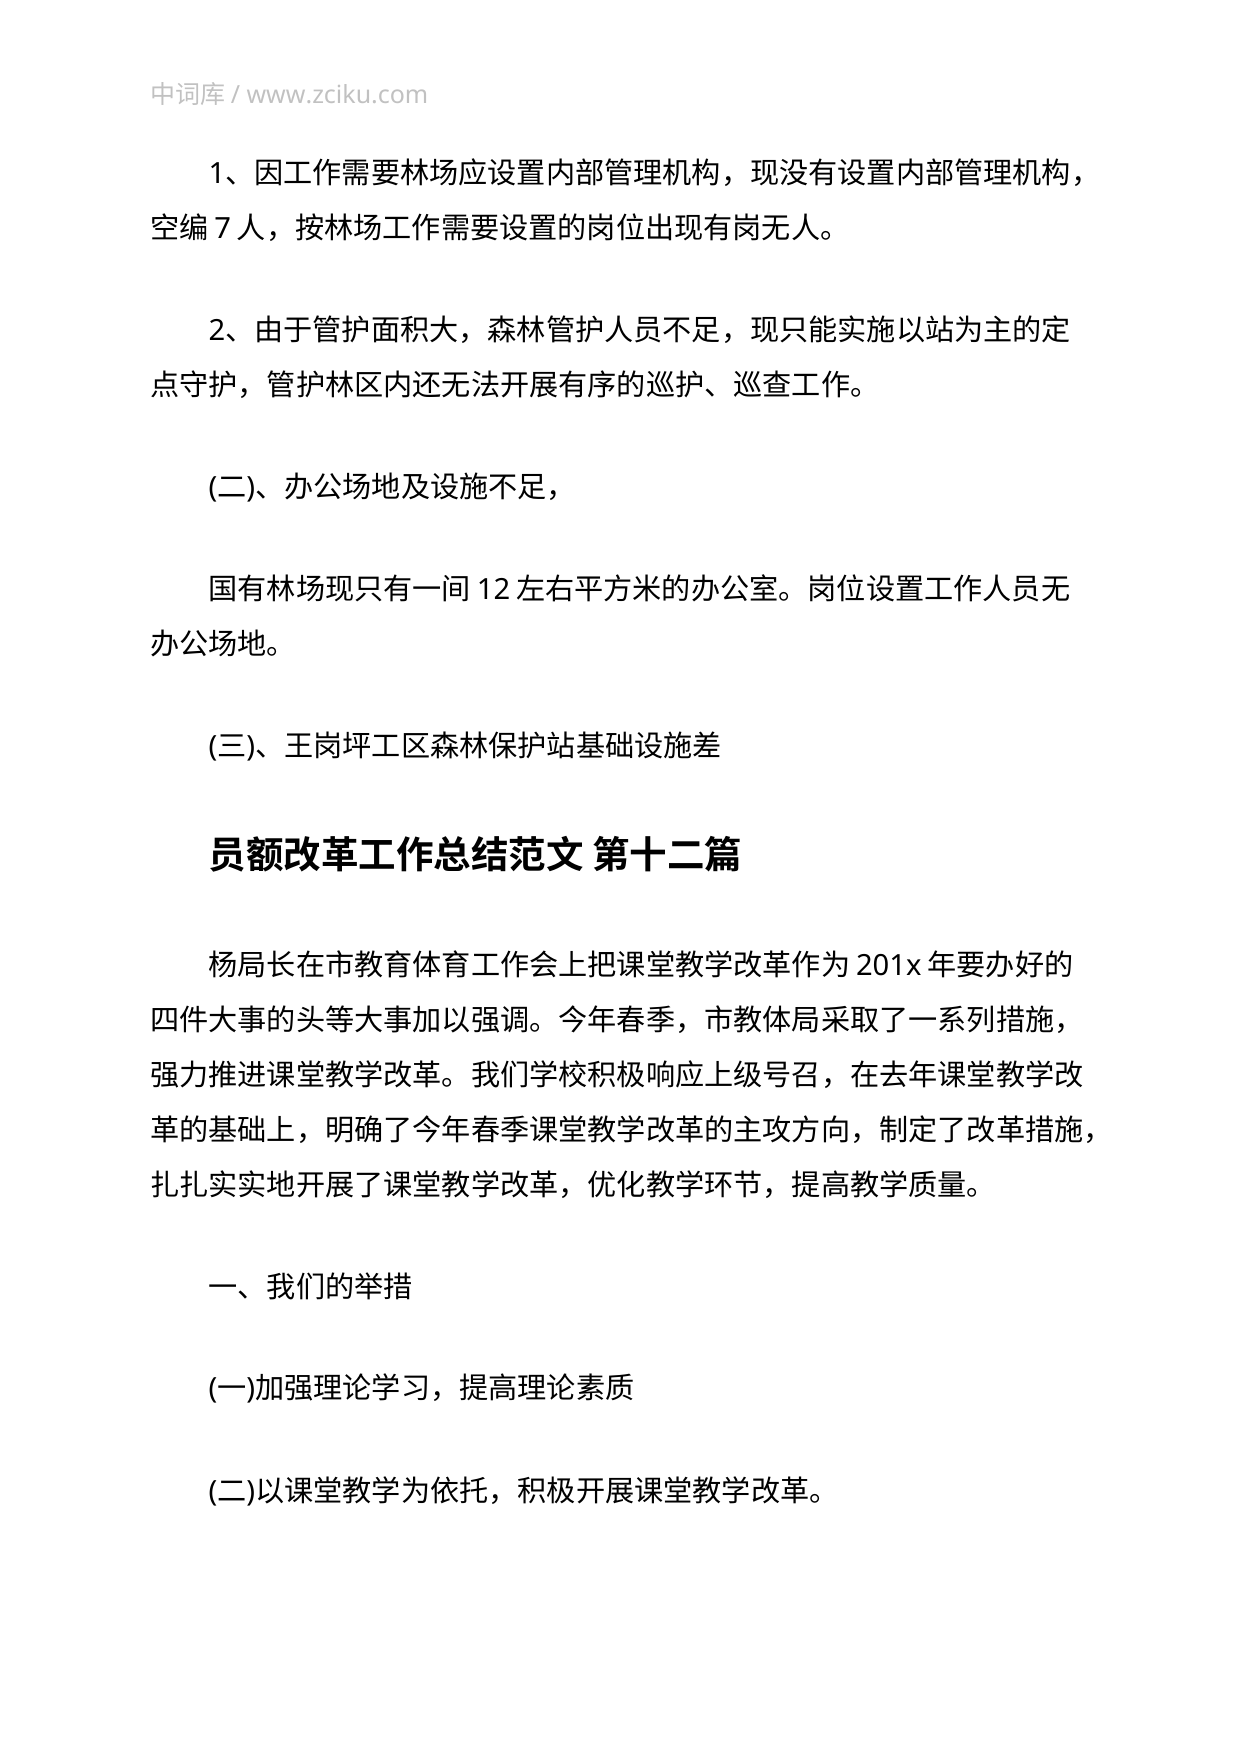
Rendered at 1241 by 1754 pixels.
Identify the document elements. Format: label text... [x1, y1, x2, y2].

text (一)加强理论学习，提高理论素质 [150, 1365, 1090, 1407]
text 国有林场现只有一间12左右平方米的办公室。岗位设置工作人员无办公场地。 [150, 566, 1090, 663]
text (三)、王岗坪工区森林保护站基础设施差 [150, 722, 1090, 765]
text (二)以课堂教学为依托，积极开展课堂教学改革。 [150, 1467, 1090, 1509]
text 2、由于管护面积大，森林管护人员不足，现只能实施以站为主的定点守护，管护林区内还无法开展有序的巡护、巡查工作。 [150, 307, 1090, 404]
text 1、因工作需要林场应设置内部管理机构，现没有设置内部管理机构，空编7人，按林场工作需要设置的岗位出现有岗无人。 [150, 150, 1090, 247]
text 一、我们的举措 [150, 1263, 1090, 1306]
text 员额改革工作总结范文 第十二篇 [150, 824, 1090, 879]
text 杨局长在市教育体育工作会上把课堂教学改革作为201x年要办好的四件大事的头等大事加以强调。今年春季，市教体局采取了一系列措施，强力推进课堂教学改革。我们学校积极响应上级号召，在去年课堂教学改革的基础上，明确了今年春季课堂教学改革的主攻方向，制定了改革措施，扎扎实实地开展了课堂教学改革，优化教学环节，提高教学质量。 [150, 942, 1090, 1204]
text (二)、办公场地及设施不足， [150, 464, 1090, 506]
